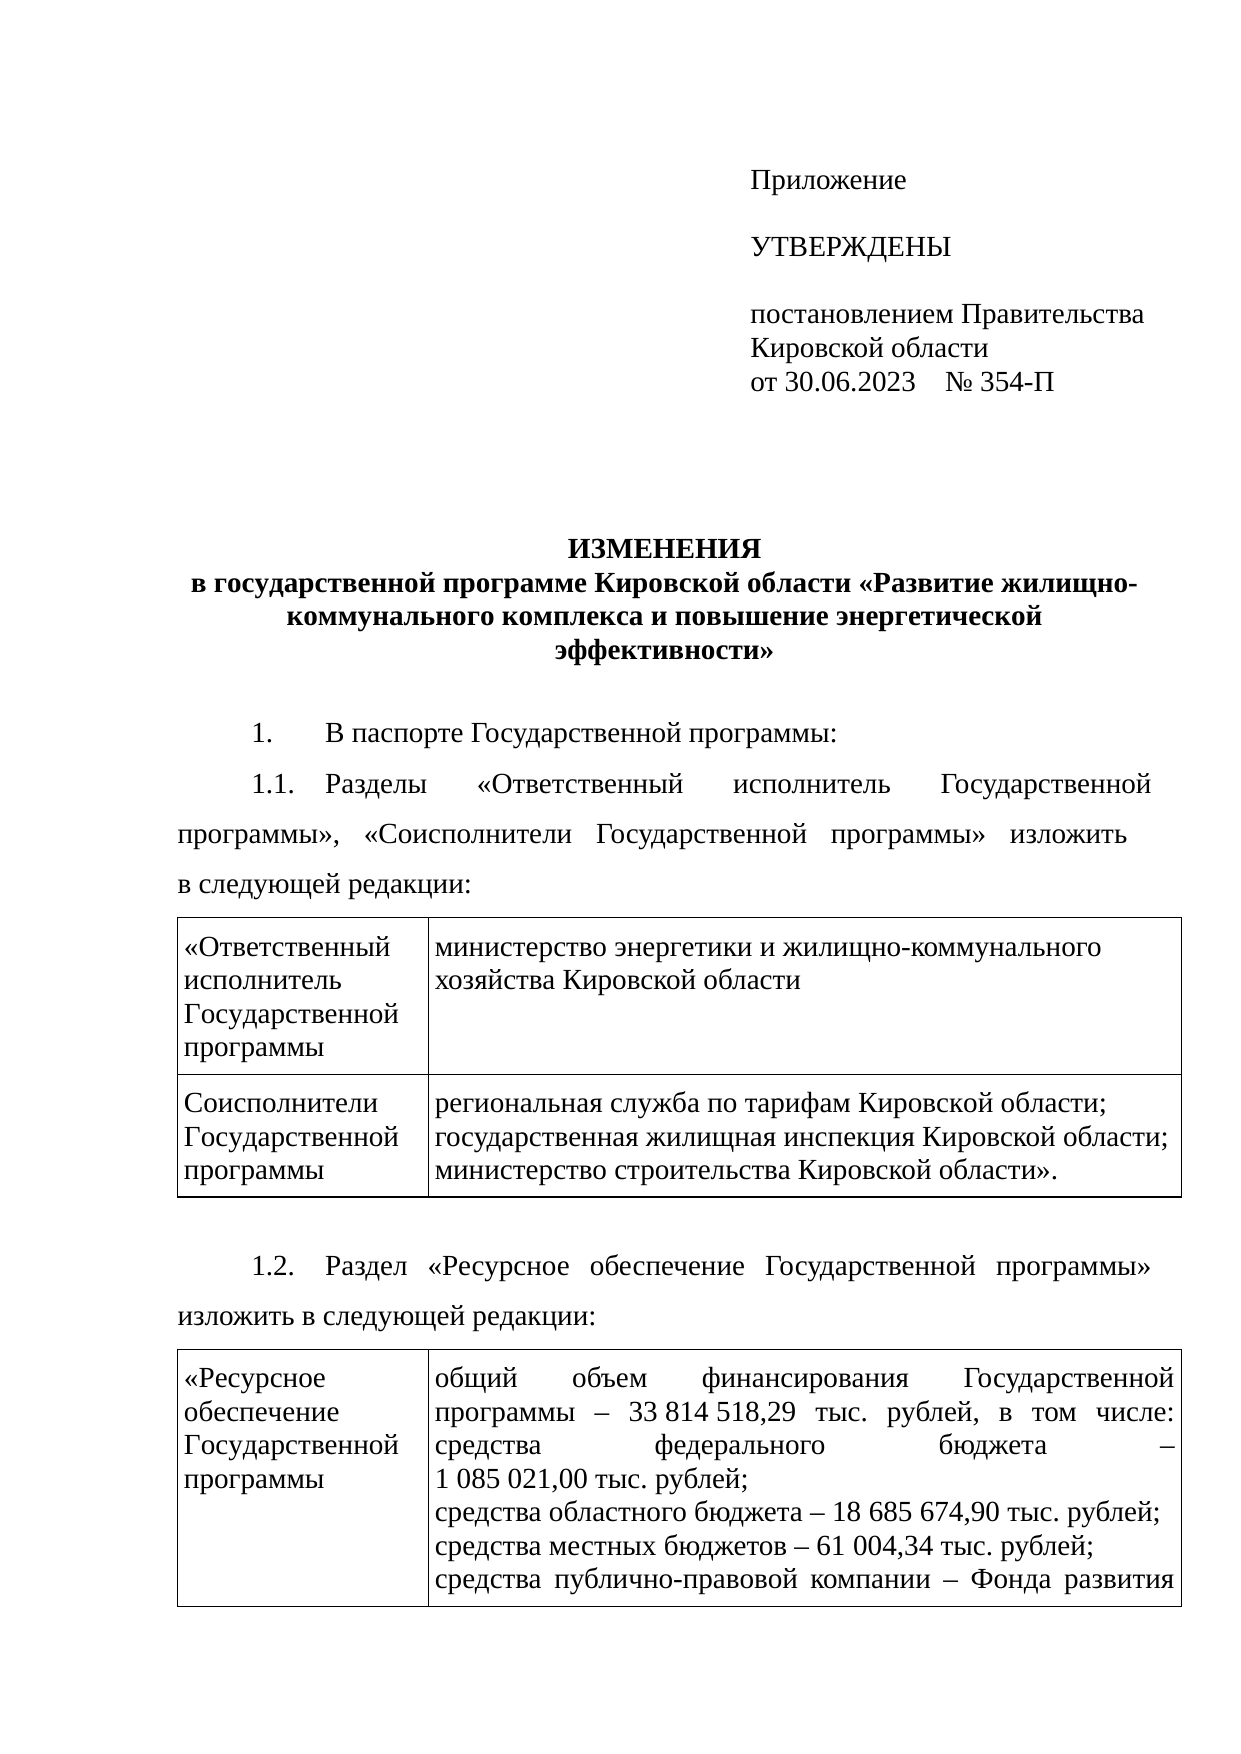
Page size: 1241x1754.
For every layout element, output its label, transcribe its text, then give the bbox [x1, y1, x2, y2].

table_header министерство энергетики и жилищно-коммунального хозяйства Кировской области [429, 918, 1181, 1073]
title ИЗМЕНЕНИЯ [177, 531, 1152, 565]
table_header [429, 1350, 1181, 1606]
list В паспорте Государственной программы: [177, 716, 1152, 749]
text постановлением Правительства [750, 297, 1152, 330]
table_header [178, 1350, 428, 1606]
table_header «Ответственный исполнитель Государственной программы [178, 918, 428, 1073]
table_cell региональная служба по тарифам Кировской области; государственная жилищная инспекция Кировской области; министерство строительства Кировской области». [429, 1075, 1181, 1196]
text Кировской области [750, 330, 1152, 364]
title в государственной программе Кировской области «Развитие жилищно-коммунального комплекса и повышение энергетической эффективности» [177, 565, 1152, 666]
text Приложение [750, 162, 1152, 196]
list Разделы «Ответственный исполнитель Государственной программы», «Соисполнители Государственной программы» изложить в следующей редакции: [177, 766, 1152, 900]
text УТВЕРЖДЕНЫ [750, 229, 1152, 263]
table_cell Соисполнители Государственной программы [178, 1075, 428, 1196]
list Раздел «Ресурсное обеспечение Государственной программы» изложить в следующей редакции: [177, 1248, 1152, 1332]
text от 30.06.2023 № 354-П [750, 364, 1152, 397]
